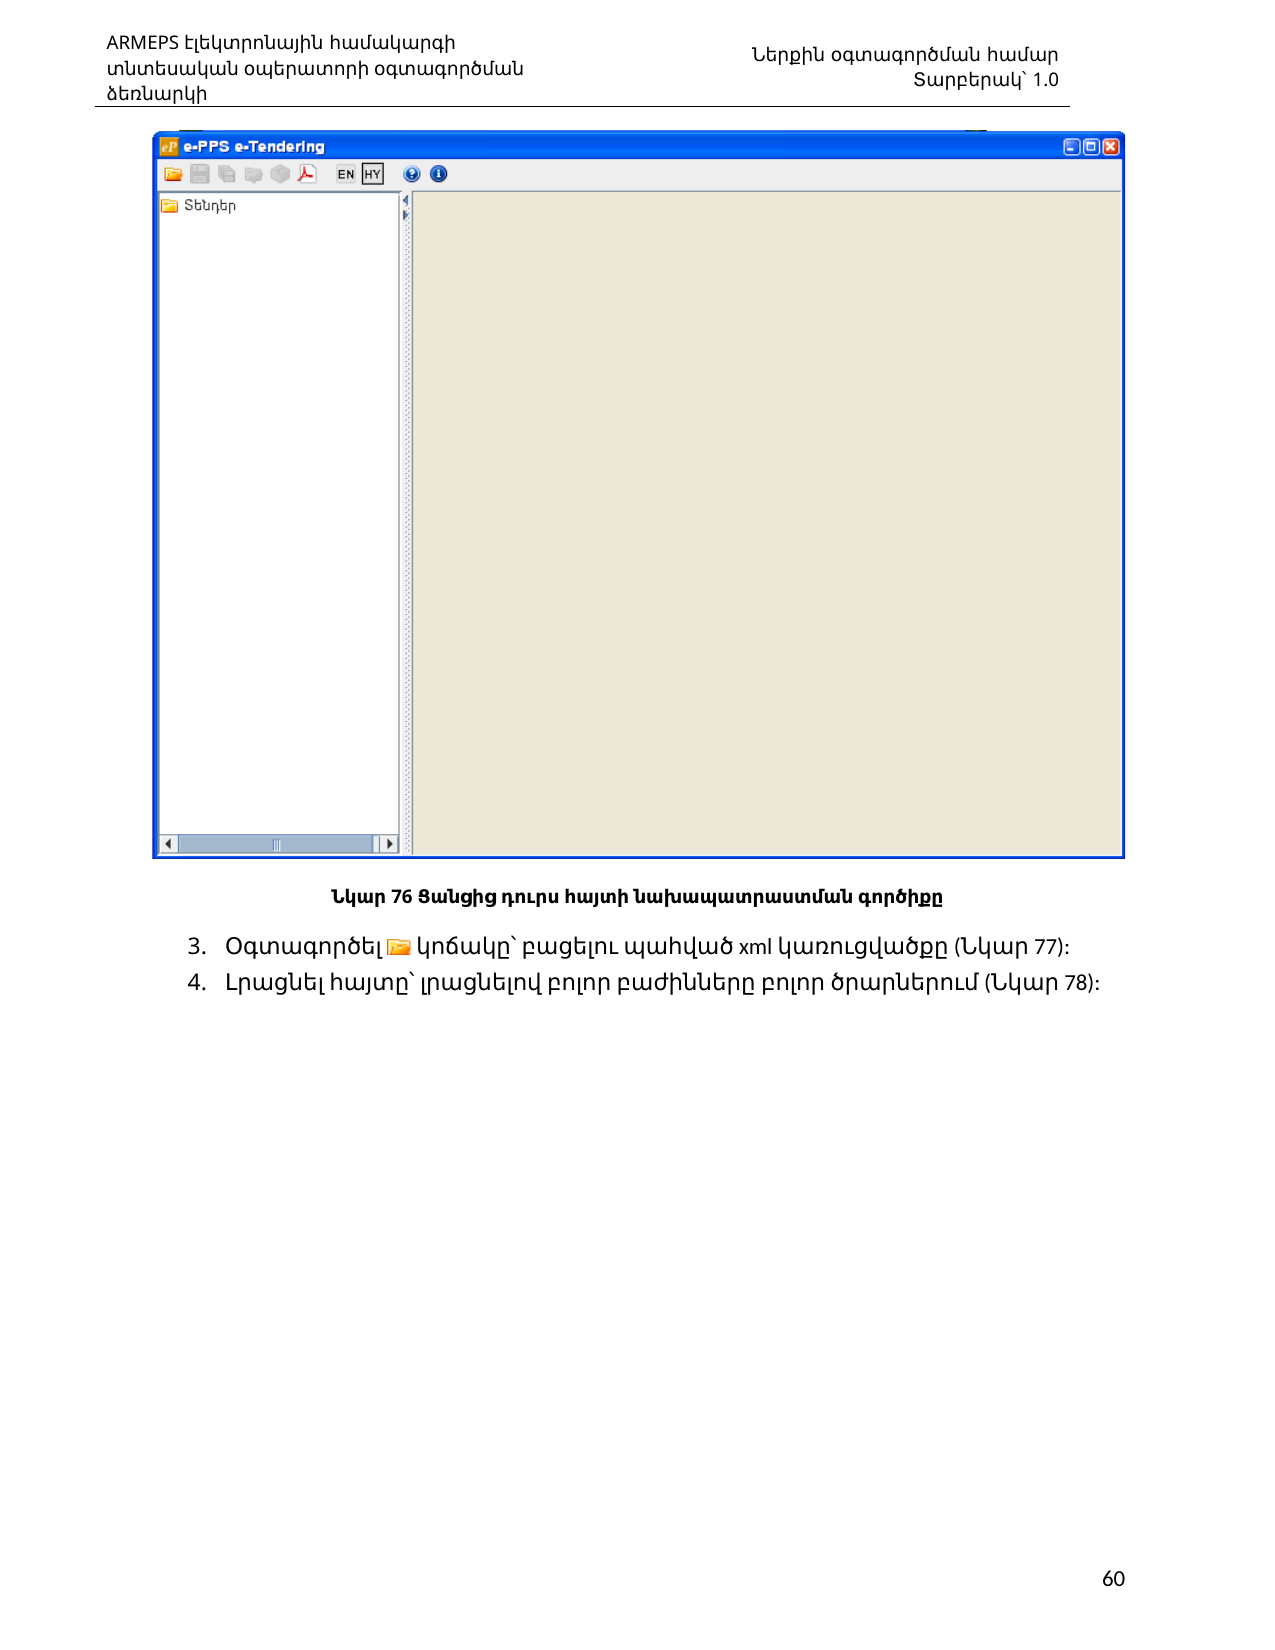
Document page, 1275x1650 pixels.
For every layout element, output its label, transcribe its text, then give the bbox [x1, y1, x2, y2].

list Օգտագործել կոճակը՝ բացելու պահված xml կառուցվածքը (Նկար 77): [187, 930, 1125, 961]
text Նկար 76 Ցանցից դուրս հայտի նախապատրաստման գործիքը [150, 884, 1125, 909]
list Լրացնել հայտը՝ լրացնելով բոլոր բաժինները բոլոր ծրարներում (Նկար 78): [187, 966, 1125, 997]
